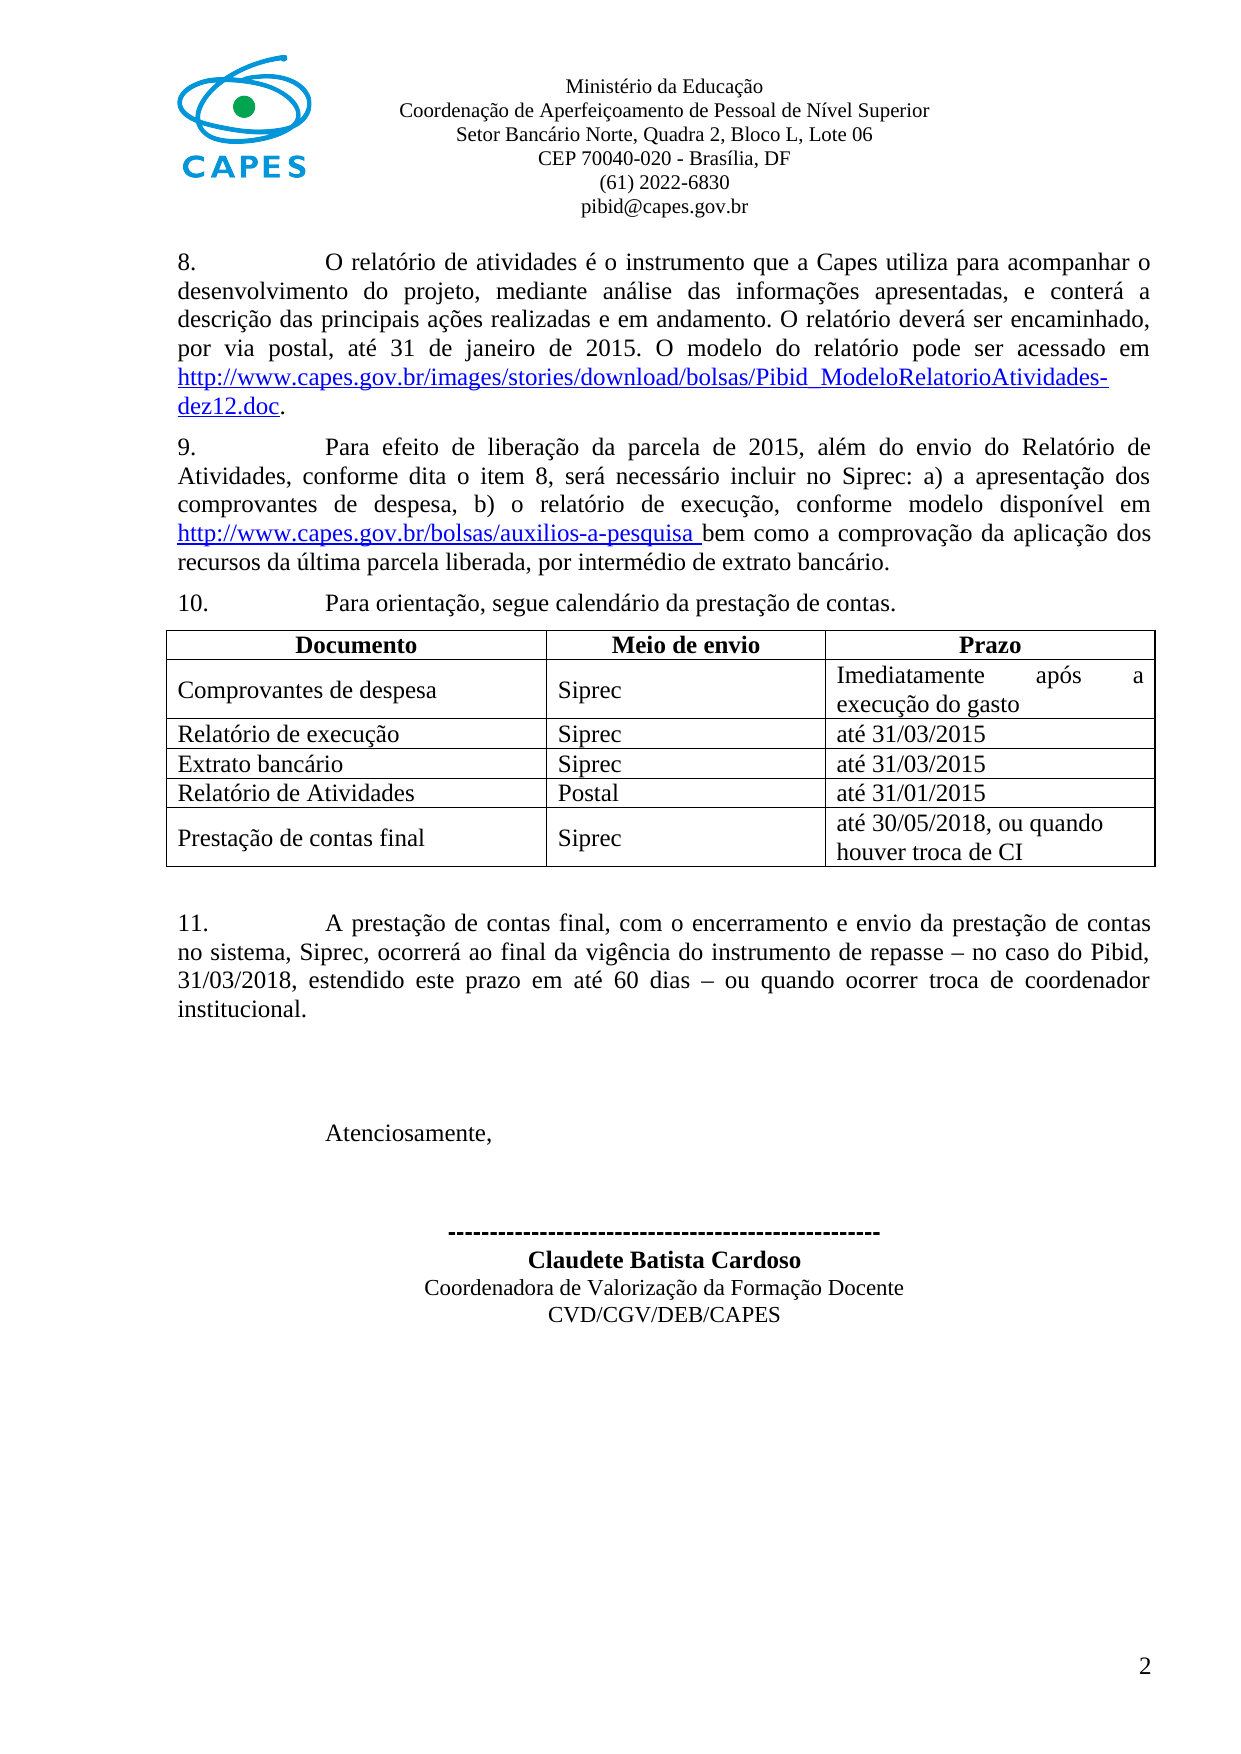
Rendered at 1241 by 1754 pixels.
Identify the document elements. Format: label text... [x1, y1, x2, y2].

list A prestação de contas final, com o encerramento e envio da prestação de contas no sistema, Siprec, ocorrerá ao final da vigência do instrumento de repasse – no caso do Pibid, 31/03/2018, estendido este prazo em até 60 dias – ou quando ocorrer troca de coordenador institucional. [177, 908, 1152, 1023]
text Claudete Batista Cardoso [177, 1246, 1152, 1274]
table_cell Relatório de Atividades [167, 779, 546, 807]
table_cell até 31/03/2015 [826, 719, 1154, 748]
list Para efeito de liberação da parcela de 2015, além do envio do Relatório de Atividades, conforme dita o item 8, será necessário incluir no Siprec: a) a apresentação dos comprovantes de despesa, b) o relatório de execução, conforme modelo disponível em http://www.capes.gov.br/bolsas/auxilios-a-pesquisa bem como a comprovação da aplicação dos recursos da última parcela liberada, por intermédio de extrato bancário. [177, 432, 1152, 576]
text CVD/CGV/DEB/CAPES [177, 1301, 1152, 1327]
table_cell Siprec [547, 660, 825, 718]
table_cell Prestação de contas final [167, 808, 546, 866]
table_header Meio de envio [547, 631, 825, 659]
table_cell até 31/01/2015 [826, 779, 1154, 807]
table_cell Imediatamente após a execução do gasto [826, 660, 1154, 718]
table_cell até 31/03/2015 [826, 749, 1154, 777]
table_cell Siprec [547, 808, 825, 866]
picture [201, 83, 295, 129]
table_cell Siprec [547, 719, 825, 748]
picture [205, 127, 261, 138]
picture [177, 55, 274, 97]
table_cell Extrato bancário [167, 749, 546, 777]
text ---------------------------------------------------- [177, 1217, 1152, 1246]
picture [177, 109, 312, 178]
text Atenciosamente, [325, 1118, 1152, 1147]
table_cell Relatório de execução [167, 719, 546, 748]
table_cell Postal [547, 779, 825, 807]
list O relatório de atividades é o instrumento que a Capes utiliza para acompanhar o desenvolvimento do projeto, mediante análise das informações apresentadas, e conterá a descrição das principais ações realizadas e em andamento. O relatório deverá ser encaminhado, por via postal, até 31 de janeiro de 2015. O modelo do relatório pode ser acessado em http://www.capes.gov.br/images/stories/download/bolsas/Pibid_ModeloRelatorioAtividades-dez12.doc. [177, 247, 1152, 419]
picture [217, 174, 229, 178]
table_cell Comprovantes de despesa [167, 660, 546, 718]
picture [236, 55, 312, 96]
list Para orientação, segue calendário da prestação de contas. [177, 588, 1152, 617]
table_header Prazo [826, 631, 1154, 659]
picture [183, 84, 213, 116]
text Coordenadora de Valorização da Formação Docente [177, 1274, 1152, 1301]
table_cell até 30/05/2018, ou quando houver troca de CI [826, 808, 1154, 866]
picture [259, 79, 306, 115]
table_cell Siprec [547, 749, 825, 777]
table_header Documento [167, 631, 546, 659]
